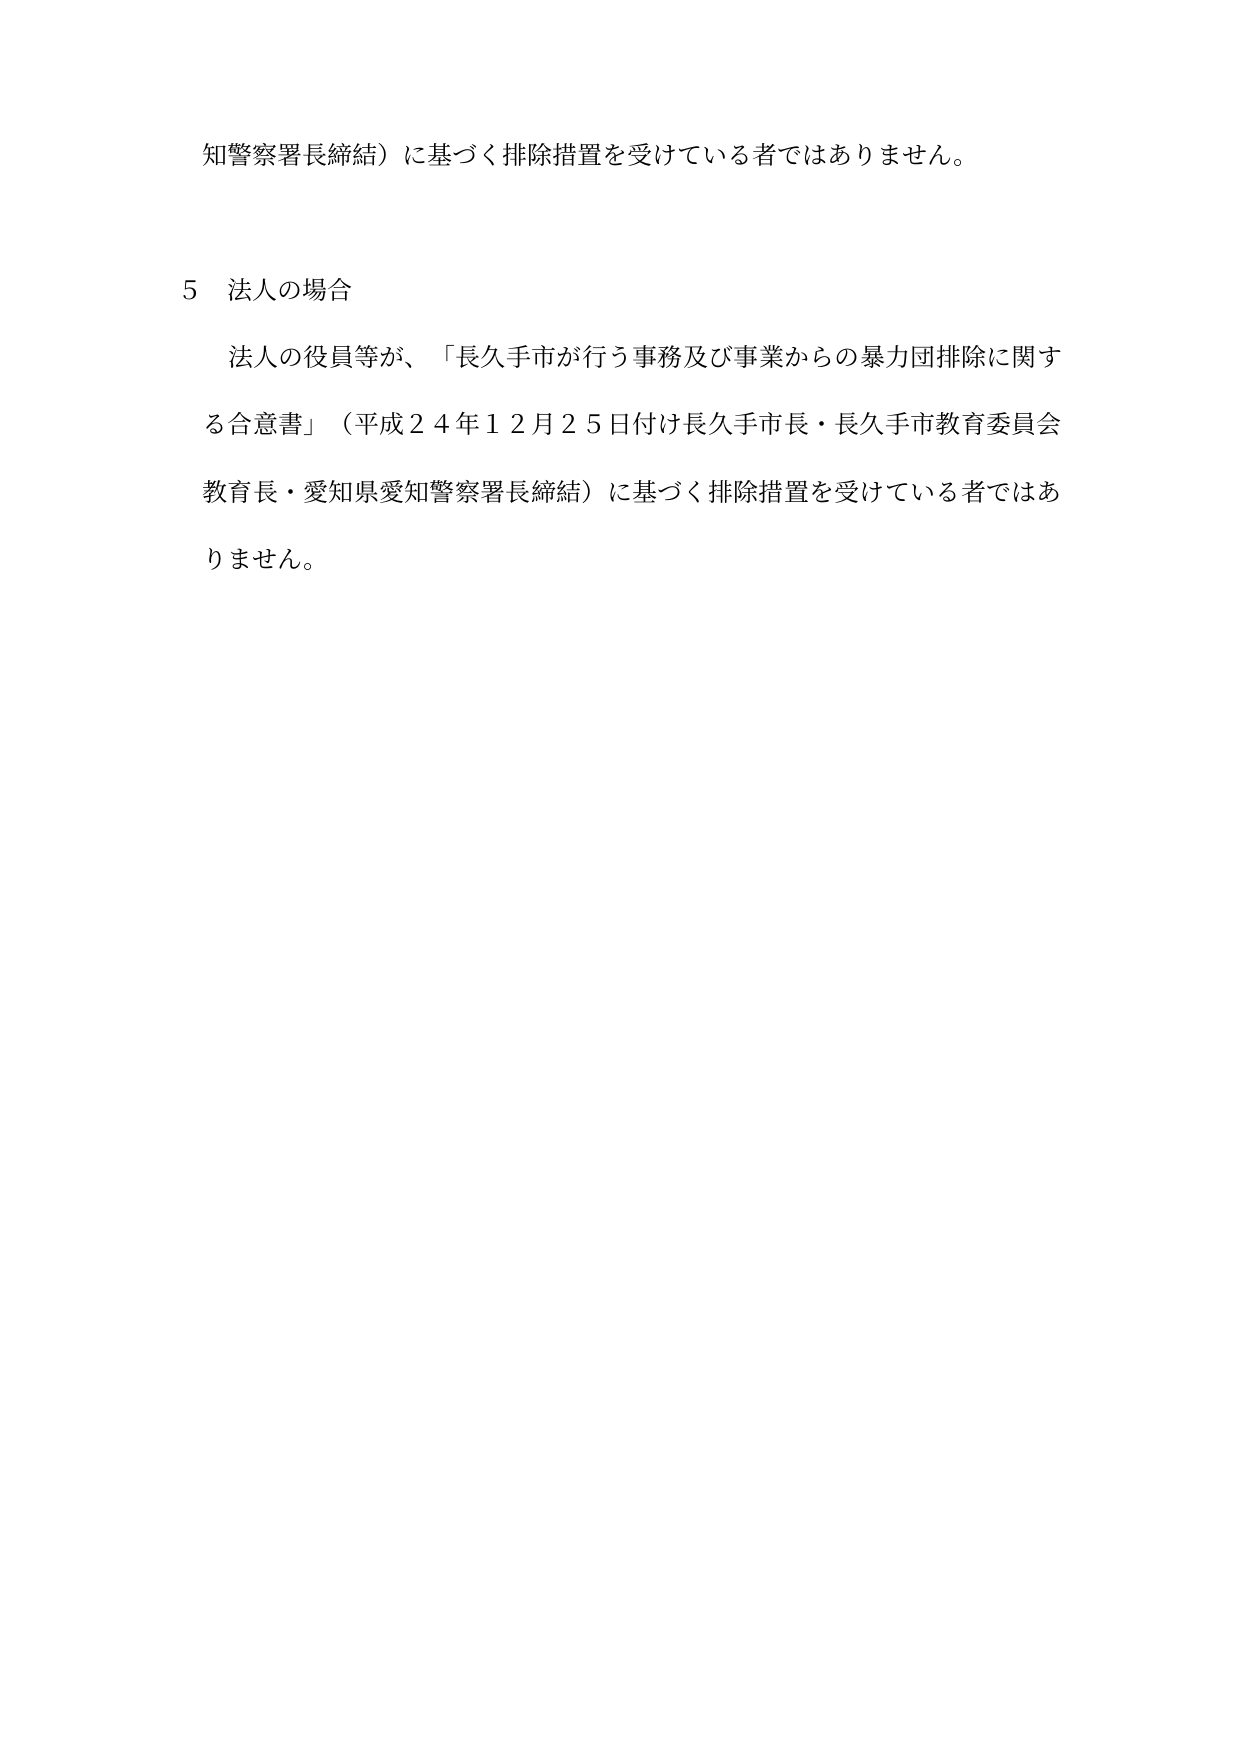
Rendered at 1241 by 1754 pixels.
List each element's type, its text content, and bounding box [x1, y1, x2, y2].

text 法人の役員等が、「長久手市が行う事務及び事業からの暴力団排除に関する合意書」（平成２４年１２月２５日付け長久手市長・長久手市教育委員会教育長・愛知県愛知警察署長締結）に基づく排除措置を受けている者ではありません。 [177, 322, 1063, 591]
text ５ 法人の場合 [177, 255, 1063, 322]
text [177, 120, 1063, 187]
